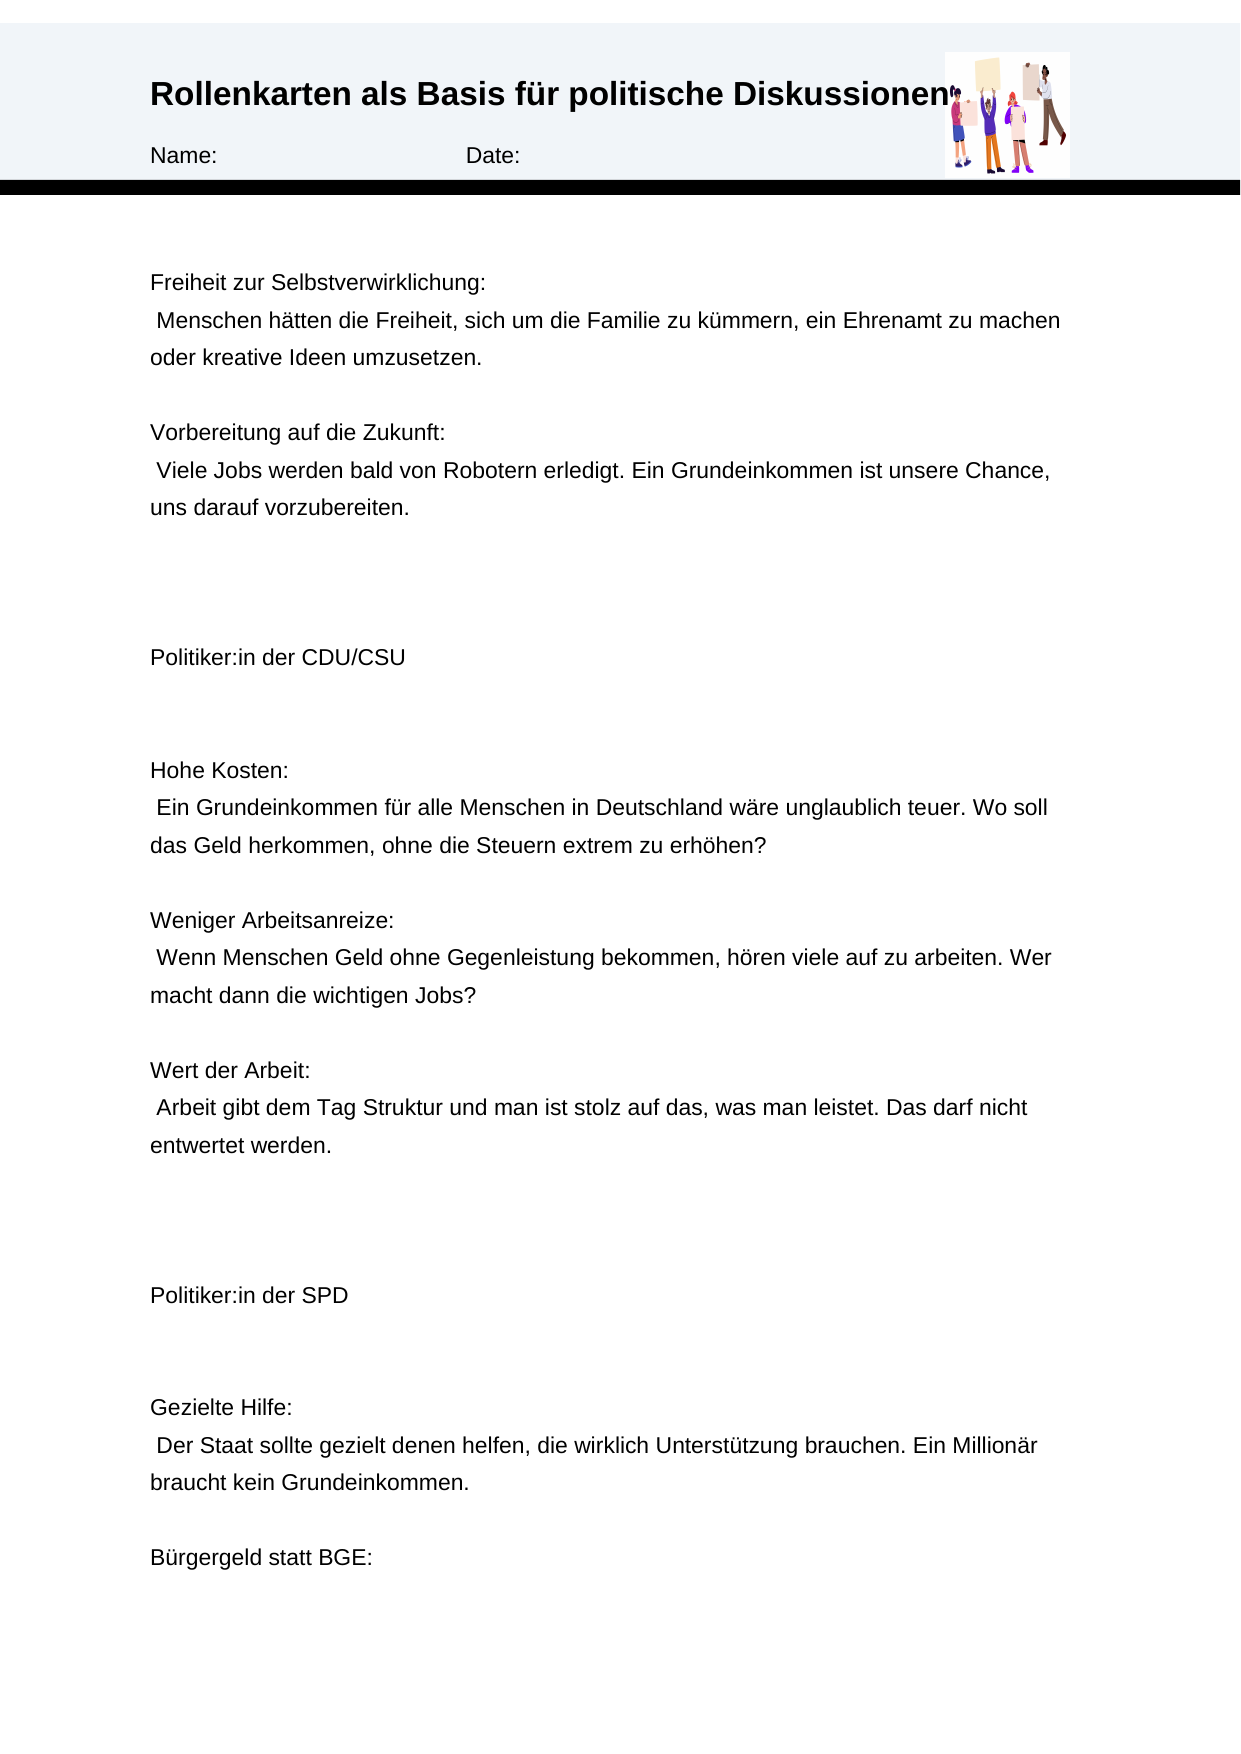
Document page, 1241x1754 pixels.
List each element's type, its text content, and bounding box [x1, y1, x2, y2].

picture [0, 23, 1241, 195]
text Der Staat sollte gezielt denen helfen, die wirklich Unterstützung brauchen. Ein Millionär braucht kein Grundeinkommen. [150, 1423, 1090, 1498]
text Viele Jobs werden bald von Robotern erledigt. Ein Grundeinkommen ist unsere Chance, uns darauf vorzubereiten. [150, 448, 1090, 523]
text Wenn Menschen Geld ohne Gegenleistung bekommen, hören viele auf zu arbeiten. Wer macht dann die wichtigen Jobs? [150, 936, 1090, 1011]
text Arbeit gibt dem Tag Struktur und man ist stolz auf das, was man leistet. Das darf nicht entwertet werden. [150, 1086, 1090, 1161]
text Politiker:in der SPD [150, 1273, 1090, 1311]
text Hohe Kosten: [150, 748, 1090, 786]
text Ein Grundeinkommen für alle Menschen in Deutschland wäre unglaublich teuer. Wo soll das Geld herkommen, ohne die Steuern extrem zu erhöhen? [150, 786, 1090, 861]
text Gezielte Hilfe: [150, 1386, 1090, 1423]
text Freiheit zur Selbstverwirklichung: [150, 261, 1090, 298]
text Bürgergeld statt BGE: [150, 1536, 1090, 1573]
text Wert der Arbeit: [150, 1048, 1090, 1086]
text Politiker:in der CDU/CSU [150, 636, 1090, 673]
text Menschen hätten die Freiheit, sich um die Familie zu kümmern, ein Ehrenamt zu machen oder kreative Ideen umzusetzen. [150, 298, 1090, 373]
text Weniger Arbeitsanreize: [150, 898, 1090, 936]
text Vorbereitung auf die Zukunft: [150, 411, 1090, 448]
